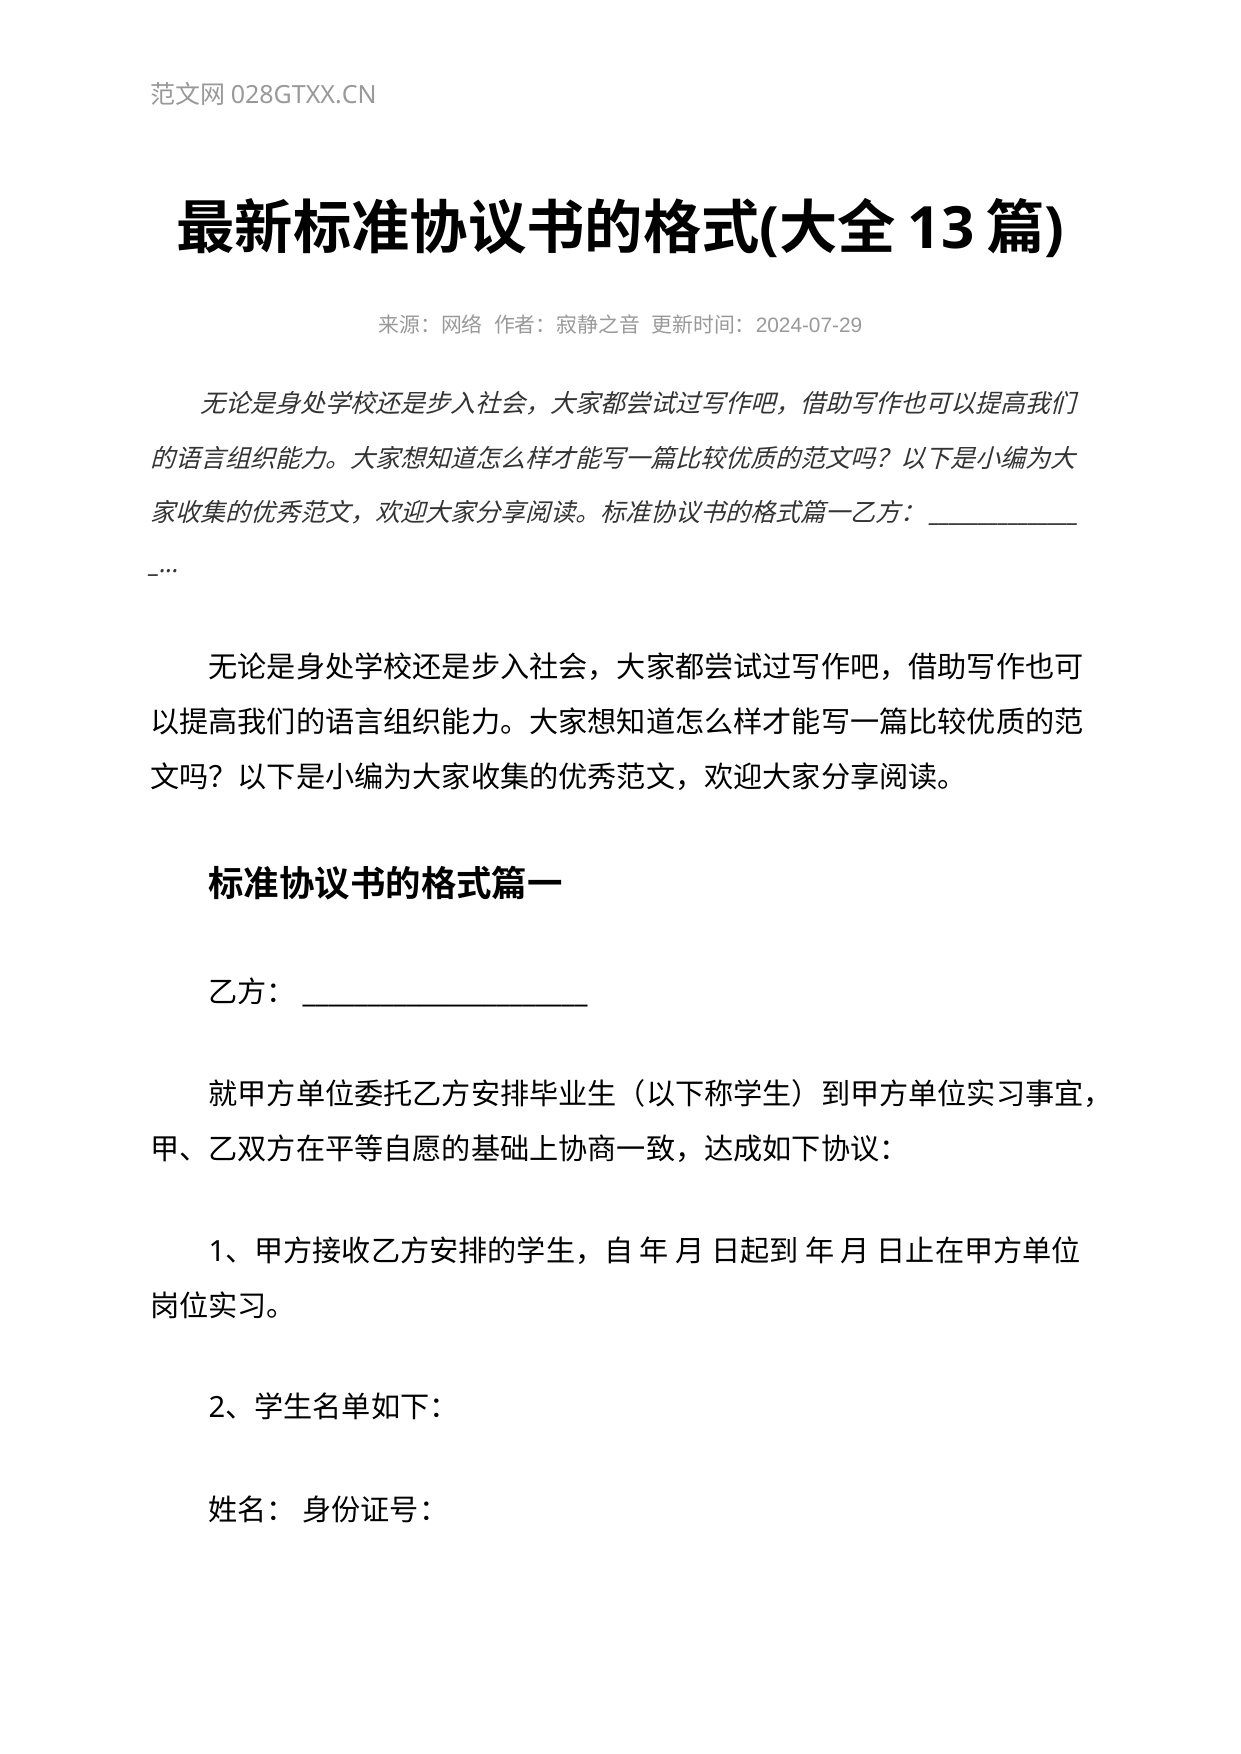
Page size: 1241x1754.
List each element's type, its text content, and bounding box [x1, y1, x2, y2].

text 无论是身处学校还是步入社会，大家都尝试过写作吧，借助写作也可以提高我们的语言组织能力。大家想知道怎么样才能写一篇比较优质的范文吗？以下是小编为大家收集的优秀范文，欢迎大家分享阅读。 [150, 644, 1090, 796]
text 标准协议书的格式篇一 [150, 855, 1090, 906]
text 2、学生名单如下： [150, 1384, 1090, 1426]
text 就甲方单位委托乙方安排毕业生（以下称学生）到甲方单位实习事宜，甲、乙双方在平等自愿的基础上协商一致，达成如下协议： [150, 1071, 1090, 1168]
text 无论是身处学校还是步入社会，大家都尝试过写作吧，借助写作也可以提高我们的语言组织能力。大家想知道怎么样才能写一篇比较优质的范文吗？以下是小编为大家收集的优秀范文，欢迎大家分享阅读。标准协议书的格式篇一乙方： ________________... [150, 384, 1090, 580]
subtitle 最新标准协议书的格式(大全13篇) [150, 181, 1090, 266]
text 乙方： ______________________ [150, 969, 1090, 1011]
text 1、甲方接收乙方安排的学生，自 年 月 日起到 年 月 日止在甲方单位 岗位实习。 [150, 1227, 1090, 1324]
text 姓名： 身份证号： [150, 1486, 1090, 1528]
text 来源：网络 作者：寂静之音 更新时间：2024-07-29 [150, 313, 1090, 337]
